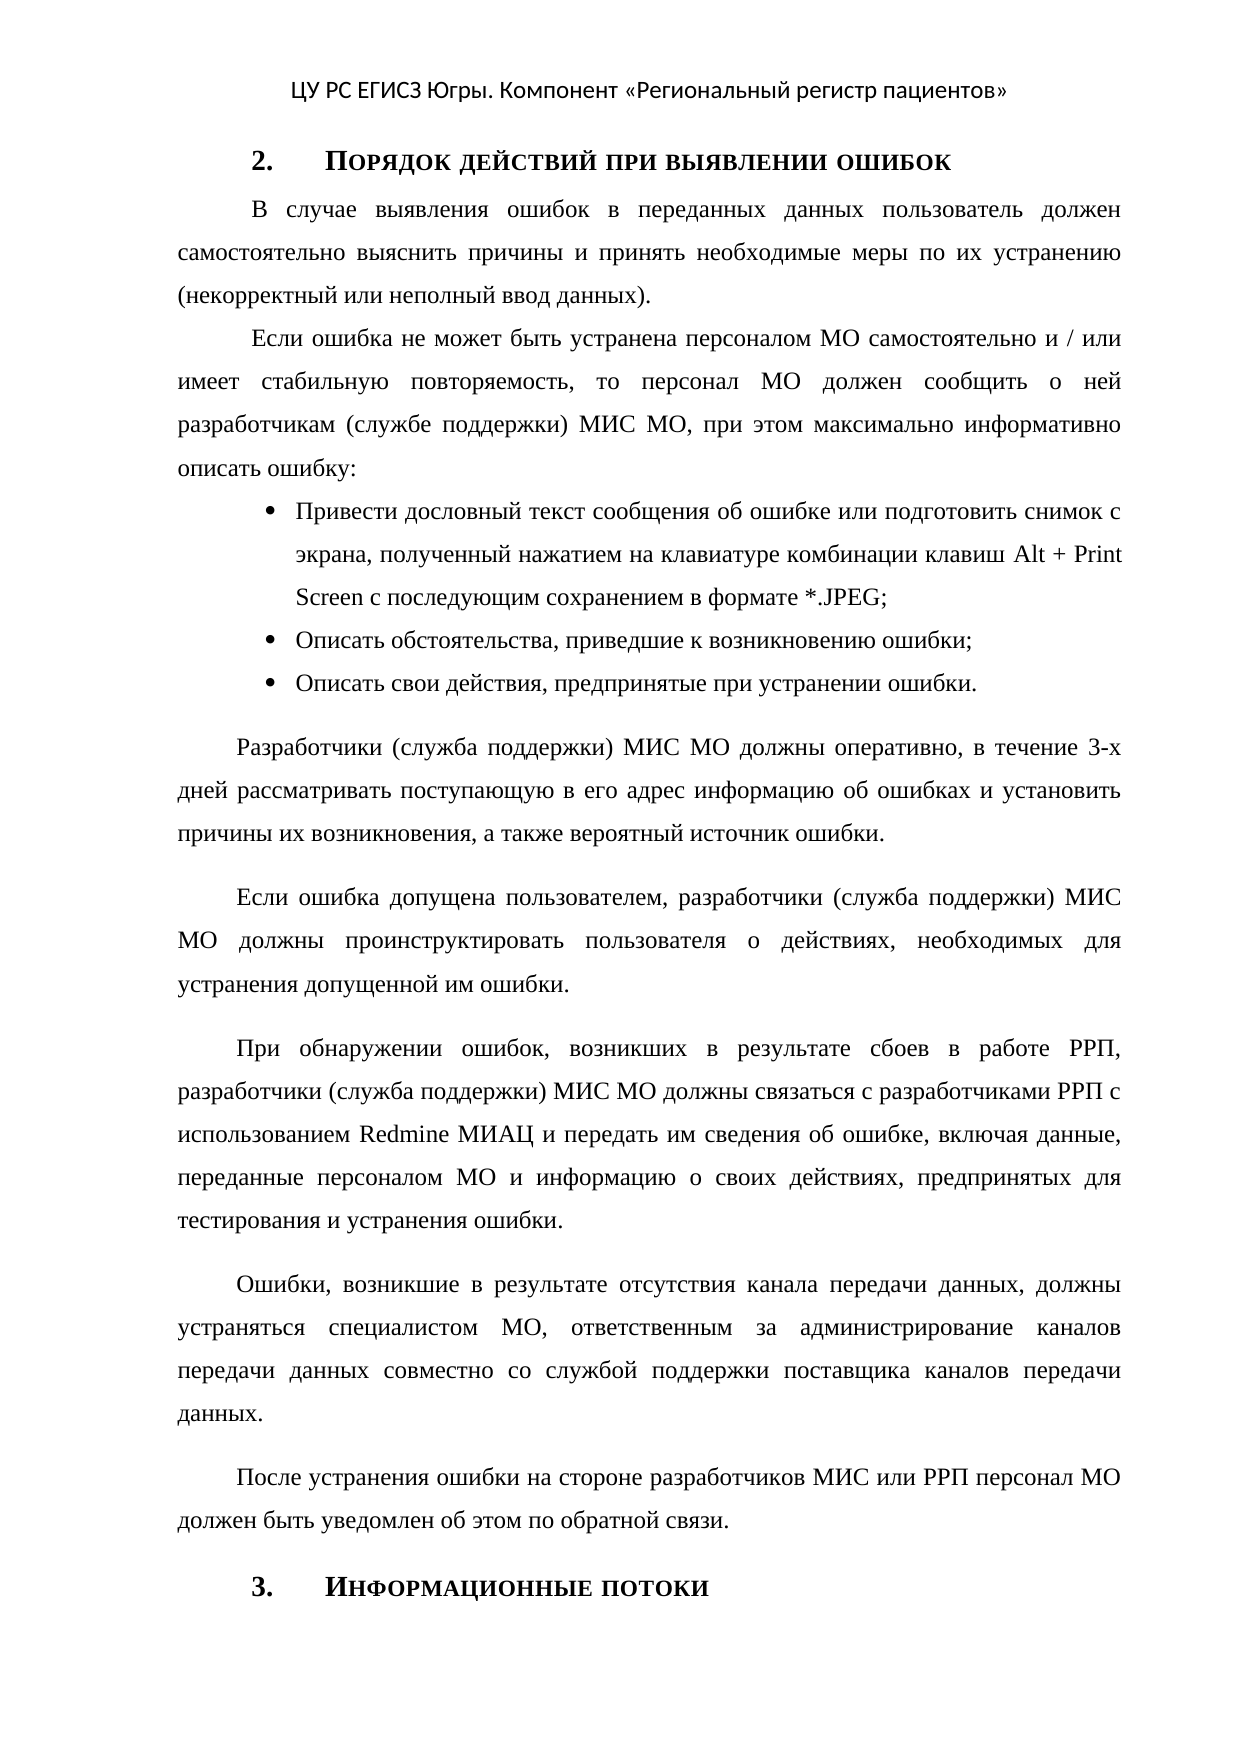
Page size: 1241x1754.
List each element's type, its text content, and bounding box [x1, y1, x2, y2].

list Описать обстоятельства, приведшие к возникновению ошибки; [266, 625, 1122, 654]
list Привести дословный текст сообщения об ошибке или подготовить снимок с экрана, полученный нажатием на клавиатуре комбинации клавиш Alt + Print Screen с последующим сохранением в формате *.JPEG; [266, 496, 1122, 611]
text Разработчики (служба поддержки) МИС МО должны оперативно, в течение 3-х дней рассматривать поступающую в его адрес информацию об ошибках и установить причины их возникновения, а также вероятный источник ошибки. [177, 732, 1122, 847]
text Ошибки, возникшие в результате отсутствия канала передачи данных, должны устраняться специалистом МО, ответственным за администрирование каналов передачи данных совместно со службой поддержки поставщика каналов передачи данных. [177, 1269, 1122, 1427]
text Если ошибка допущена пользователем, разработчики (служба поддержки) МИС МО должны проинструктировать пользователя о действиях, необходимых для устранения допущенной им ошибки. [177, 882, 1122, 997]
text При обнаружении ошибок, возникших в результате сбоев в работе РРП, разработчики (служба поддержки) МИС МО должны связаться с разработчиками РРП с использованием Redmine МИАЦ и передать им сведения об ошибке, включая данные, переданные персоналом МО и информацию о своих действиях, предпринятых для тестирования и устранения ошибки. [177, 1033, 1122, 1234]
list Описать свои действия, предпринятые при устранении ошибки. [266, 668, 1122, 697]
subtitle Информационные потоки [177, 1569, 1122, 1603]
subtitle Порядок действий при выявлении ошибок [177, 143, 1122, 177]
text Если ошибка не может быть устранена персоналом МО самостоятельно и / или имеет стабильную повторяемость, то персонал МО должен сообщить о ней разработчикам (службе поддержки) МИС МО, при этом максимально информативно описать ошибку: [177, 323, 1122, 481]
text В случае выявления ошибок в переданных данных пользователь должен самостоятельно выяснить причины и принять необходимые меры по их устранению (некорректный или неполный ввод данных). [177, 194, 1122, 309]
text После устранения ошибки на стороне разработчиков МИС или РРП персонал МО должен быть уведомлен об этом по обратной связи. [177, 1462, 1122, 1534]
